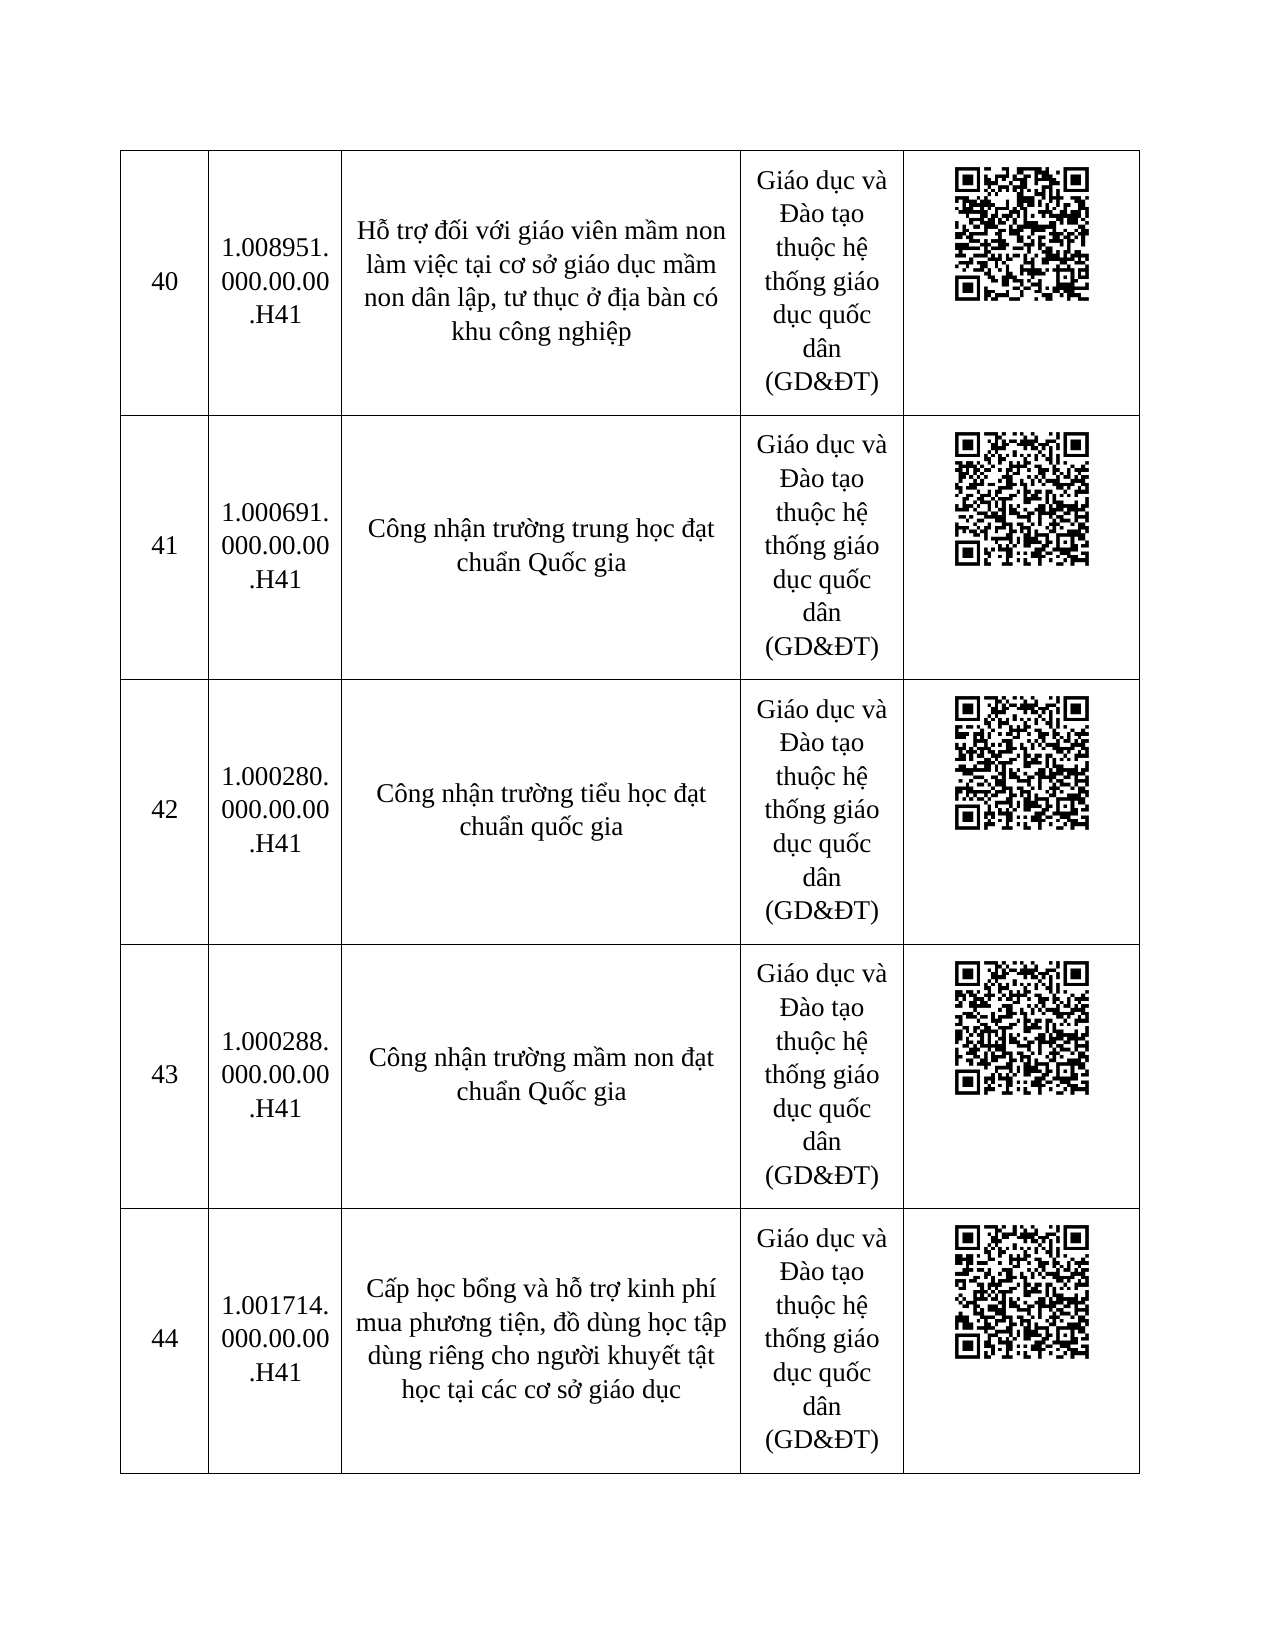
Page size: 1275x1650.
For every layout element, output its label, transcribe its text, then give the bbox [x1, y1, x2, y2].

picture [951, 164, 1092, 304]
table_cell 1.001714.000.00.00.H41 [209, 1209, 341, 1472]
table_cell 1.000280.000.00.00.H41 [209, 680, 341, 943]
picture [951, 693, 1092, 833]
table_cell [904, 1209, 1139, 1472]
picture [951, 1222, 1092, 1362]
table_cell 42 [121, 680, 208, 943]
picture [951, 428, 1092, 569]
table_cell 40 [121, 151, 208, 414]
table_cell [904, 151, 1139, 414]
table_cell 1.000691.000.00.00.H41 [209, 416, 341, 679]
table_cell 1.008951.000.00.00.H41 [209, 151, 341, 414]
picture [951, 957, 1092, 1098]
table_cell Công nhận trường tiểu học đạt chuẩn quốc gia [342, 680, 740, 943]
table_cell Công nhận trường trung học đạt chuẩn Quốc gia [342, 416, 740, 679]
table_cell 41 [121, 416, 208, 679]
table_cell [904, 680, 1139, 943]
table_cell [904, 416, 1139, 679]
table_cell Hỗ trợ đối với giáo viên mầm non làm việc tại cơ sở giáo dục mầm non dân lập, tư thục ở địa bàn có khu công nghiệp [342, 151, 740, 414]
table_cell Giáo dục và Đào tạo thuộc hệ thống giáo dục quốc dân (GD&ĐT) [741, 945, 903, 1208]
table_cell Giáo dục và Đào tạo thuộc hệ thống giáo dục quốc dân (GD&ĐT) [741, 416, 903, 679]
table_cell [741, 1209, 903, 1472]
table_cell [904, 945, 1139, 1208]
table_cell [741, 151, 903, 414]
table_cell 1.000288.000.00.00.H41 [209, 945, 341, 1208]
table_cell 44 [121, 1209, 208, 1472]
table_cell Giáo dục và Đào tạo thuộc hệ thống giáo dục quốc dân (GD&ĐT) [741, 680, 903, 943]
table_cell 43 [121, 945, 208, 1208]
table_cell Công nhận trường mầm non đạt chuẩn Quốc gia [342, 945, 740, 1208]
table_cell Cấp học bổng và hỗ trợ kinh phí mua phương tiện, đồ dùng học tập dùng riêng cho người khuyết tật học tại các cơ sở giáo dục [342, 1209, 740, 1472]
